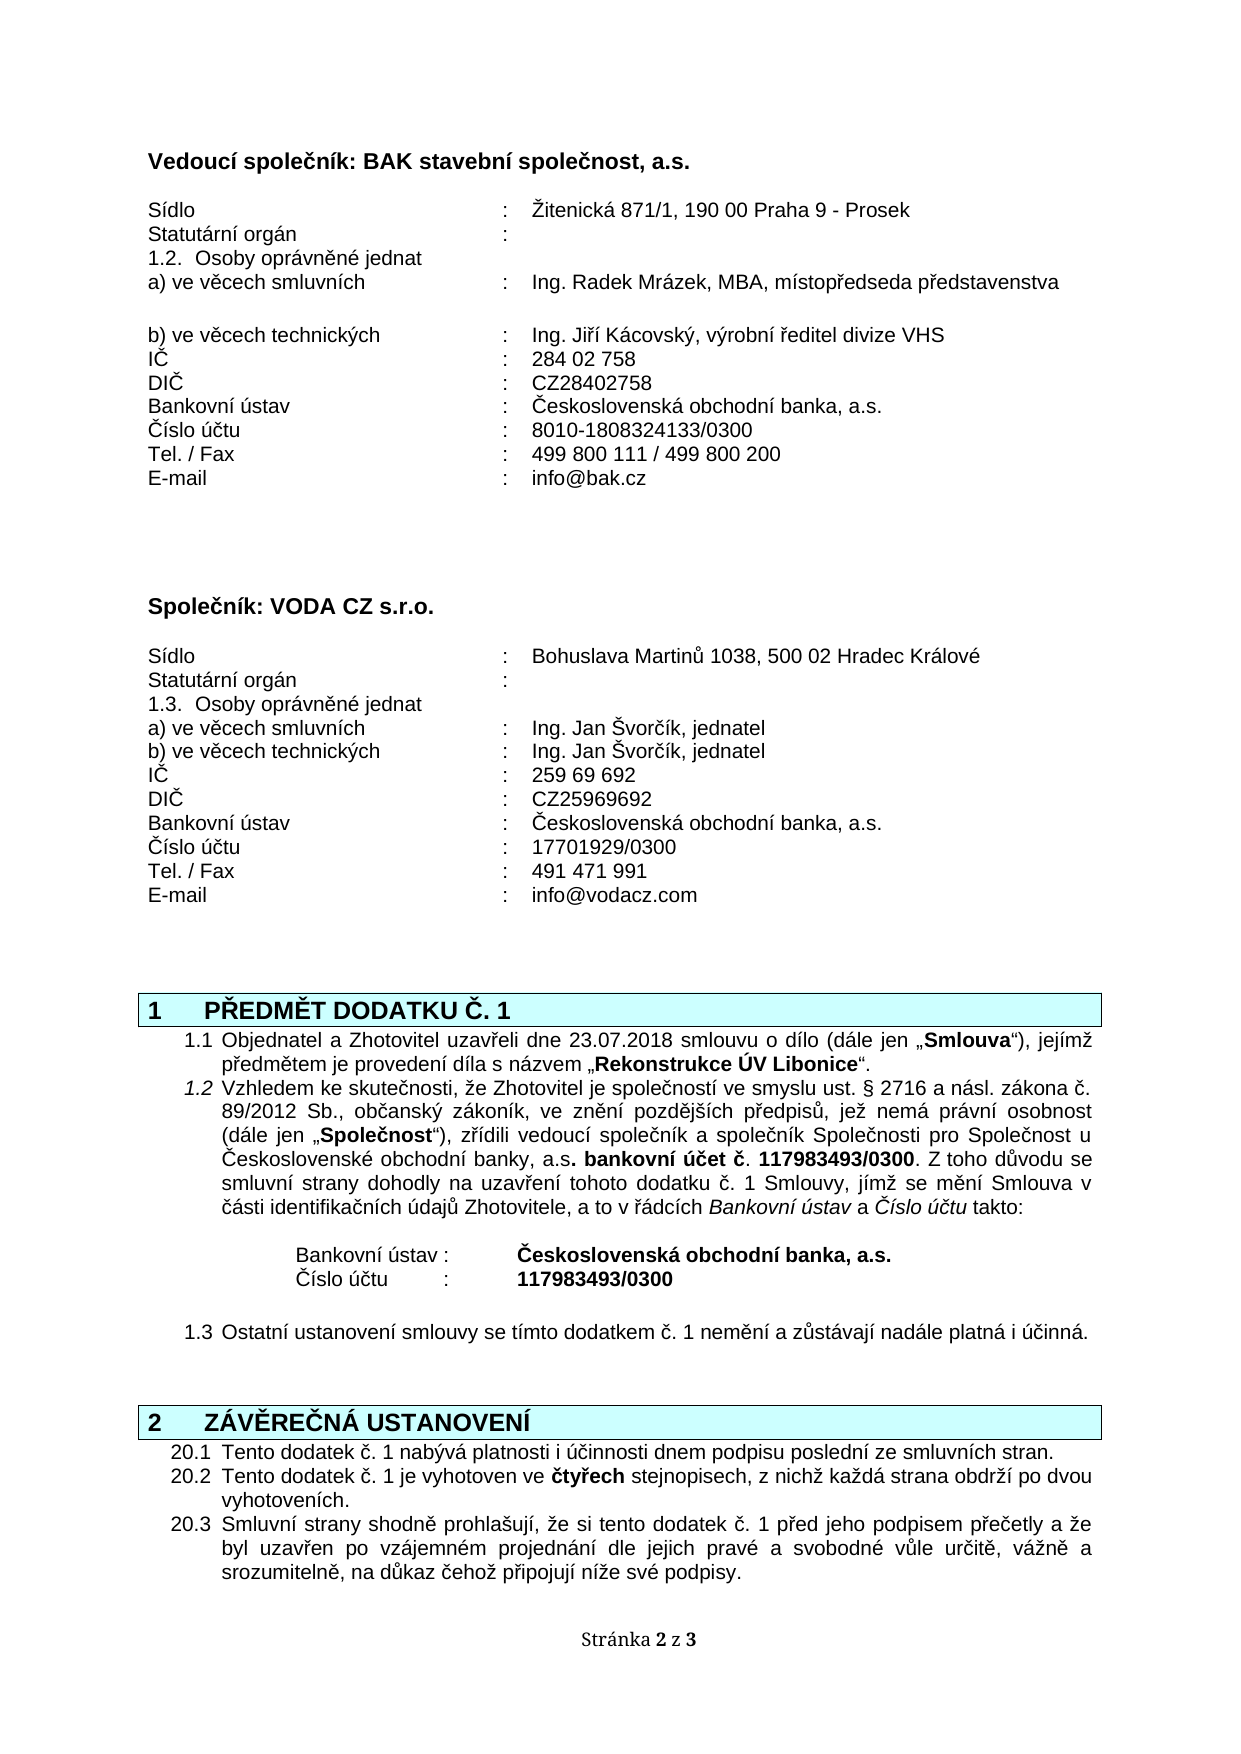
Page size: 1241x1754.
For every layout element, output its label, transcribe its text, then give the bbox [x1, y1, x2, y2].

text E-mail : info@bak.cz [148, 466, 1093, 490]
text a) ve věcech smluvních : Ing. Radek Mrázek, MBA, místopředseda představenstva [148, 270, 1093, 294]
subtitle Objednatel a Zhotovitel uzavřeli dne 23.07.2018 smlouvu o dílo (dále jen „Smlouva“), jejímž předmětem je provedení díla s názvem „Rekonstrukce ÚV Libonice“. [184, 1027, 1093, 1075]
text DIČ : CZ28402758 [148, 370, 1093, 394]
text Sídlo : Bohuslava Martinů 1038, 500 02 Hradec Králové [148, 643, 1093, 667]
text Bankovní ústav : Československá obchodní banka, a.s. [148, 811, 1093, 835]
subtitle Předmět dodatku č. 1 [139, 994, 1101, 1026]
text Vedoucí společník: BAK stavební společnost, a.s. [148, 148, 1093, 174]
list Tento dodatek č. 1 je vyhotoven ve čtyřech stejnopisech, z nichž každá strana obdrží po dvou vyhotoveních. [170, 1464, 1093, 1512]
text b) ve věcech technických : Ing. Jiří Kácovský, výrobní ředitel divize VHS [148, 322, 1093, 346]
text Číslo účtu : 117983493/0300 [148, 1267, 1093, 1291]
subtitle Vzhledem ke skutečnosti, že Zhotovitel je společností ve smyslu ust. § 2716 a násl. zákona č. 89/2012 Sb., občanský zákoník, ve znění pozdějších předpisů, jež nemá právní osobnost (dále jen „Společnost“), zřídili vedoucí společník a společník Společnosti pro Společnost u Československé obchodní banky, a.s. bankovní účet č. 117983493/0300. Z toho důvodu se smluvní strany dohodly na uzavření tohoto dodatku č. 1 Smlouvy, jímž se mění Smlouva v části identifikačních údajů Zhotovitele, a to v řádcích Bankovní ústav a Číslo účtu takto: [184, 1075, 1093, 1219]
text Číslo účtu : 8010-1808324133/0300 [148, 418, 1093, 442]
text Bankovní ústav : Československá obchodní banka, a.s. [148, 394, 1093, 418]
subtitle závěrečná ustanovení [139, 1406, 1101, 1439]
list Osoby oprávněné jednat [148, 691, 1093, 715]
list Tento dodatek č. 1 nabývá platnosti i účinnosti dnem podpisu poslední ze smluvních stran. [170, 1440, 1093, 1464]
text E-mail : info@vodacz.com [148, 883, 1093, 907]
text Statutární orgán : [148, 667, 1093, 691]
list Osoby oprávněné jednat [148, 246, 1093, 270]
text Bankovní ústav : Československá obchodní banka, a.s. [221, 1243, 1093, 1267]
text DIČ : CZ25969692 [148, 787, 1093, 811]
list Ostatní ustanovení smlouvy se tímto dodatkem č. 1 nemění a zůstávají nadále platná i účinná. [184, 1320, 1093, 1344]
text IČ : 284 02 758 [148, 346, 1093, 370]
text Společník: VODA CZ s.r.o. [148, 593, 1093, 619]
text b) ve věcech technických : Ing. Jan Švorčík, jednatel [148, 739, 1093, 763]
text Sídlo : Žitenická 871/1, 190 00 Praha 9 - Prosek [148, 198, 1093, 222]
text Tel. / Fax : 499 800 111 / 499 800 200 [148, 442, 1093, 466]
text Statutární orgán : [148, 222, 1093, 246]
text a) ve věcech smluvních : Ing. Jan Švorčík, jednatel [148, 715, 1093, 739]
list Smluvní strany shodně prohlašují, že si tento dodatek č. 1 před jeho podpisem přečetly a že byl uzavřen po vzájemném projednání dle jejich pravé a svobodné vůle určitě, vážně a srozumitelně, na důkaz čehož připojují níže své podpisy. [170, 1512, 1093, 1584]
text Tel. / Fax : 491 471 991 [148, 859, 1093, 883]
text Číslo účtu : 17701929/0300 [148, 835, 1093, 859]
text IČ : 259 69 692 [148, 763, 1093, 787]
